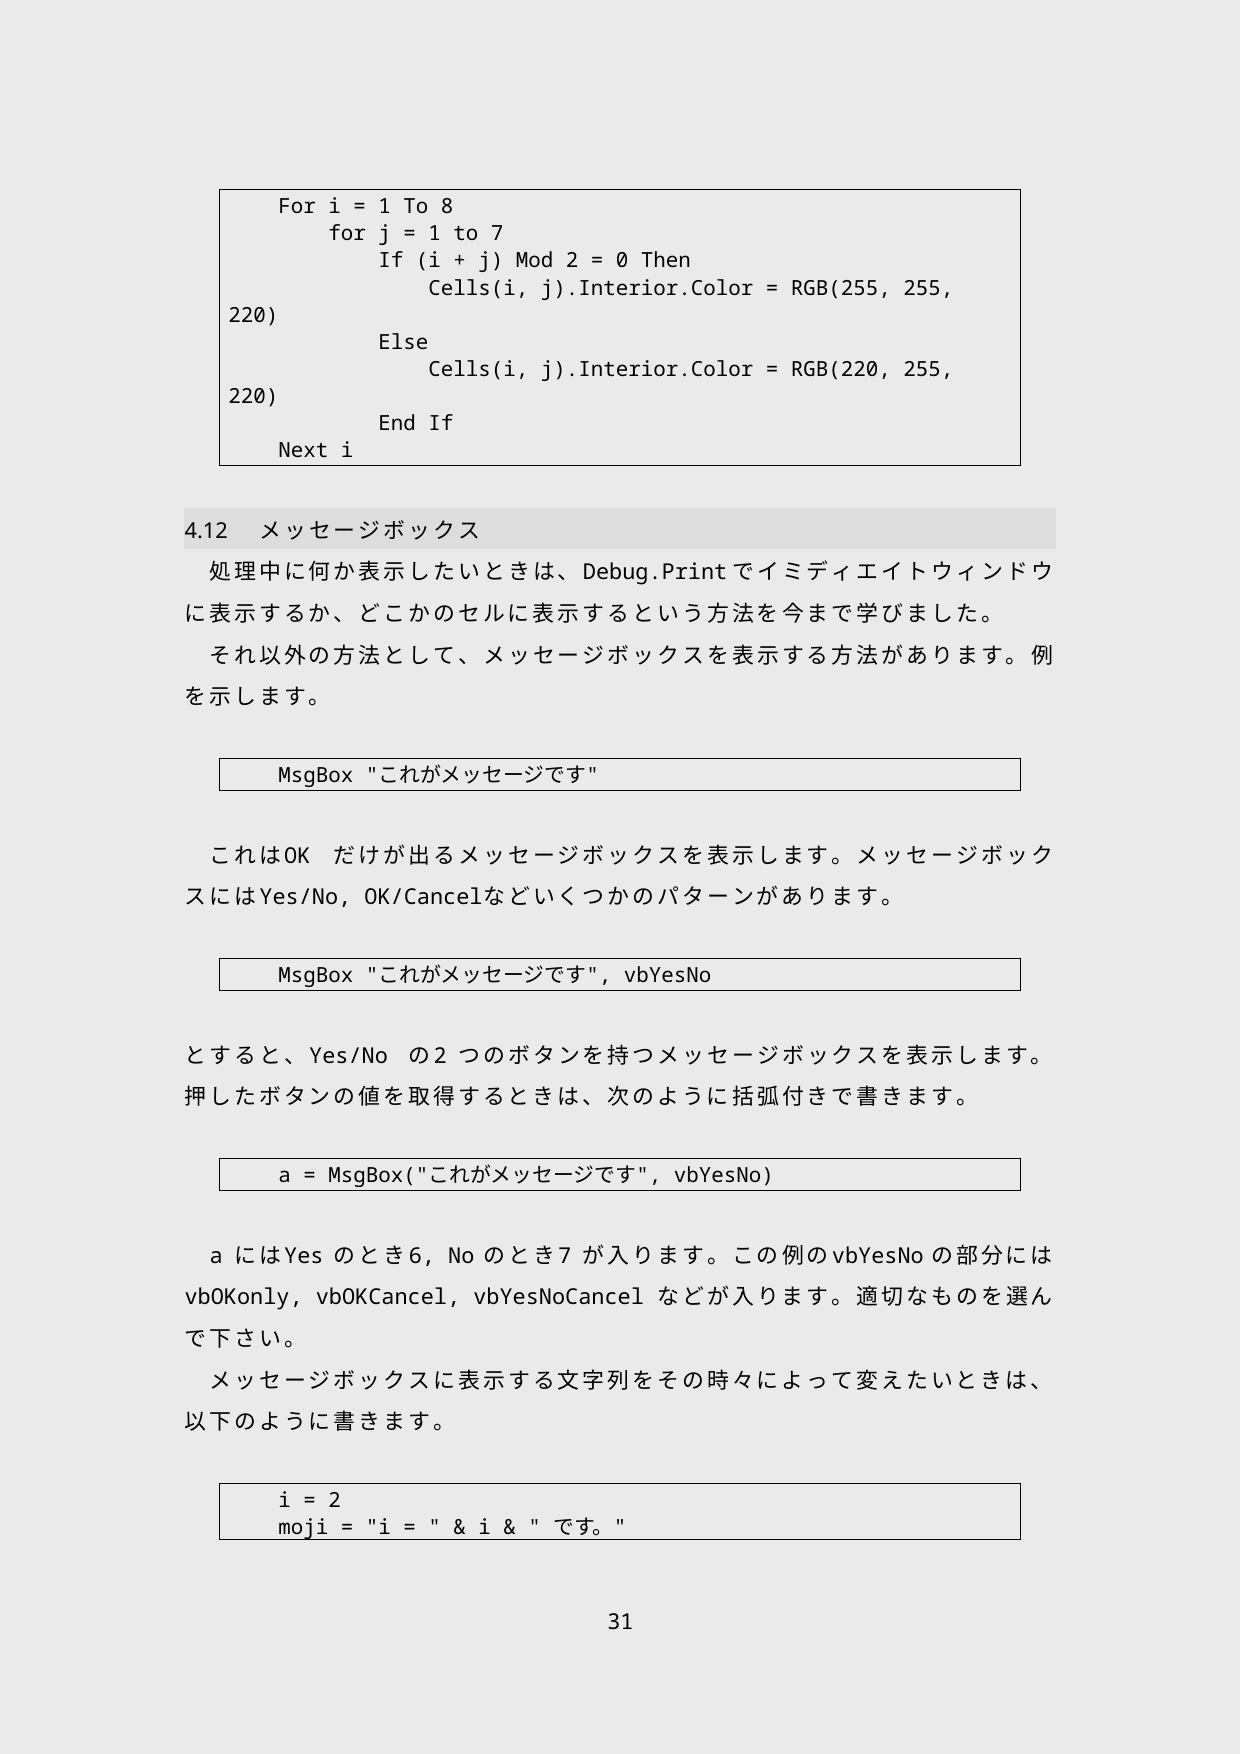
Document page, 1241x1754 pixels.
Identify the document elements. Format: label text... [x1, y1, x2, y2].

text Else [220, 324, 1020, 351]
text これはOKだけが出るメッセージボックスを表示します。メッセージボックスにはYes/No, OK/Cancelなどいくつかのパターンがあります。 [184, 833, 1056, 916]
text End If [220, 406, 1020, 433]
text それ以外の方法として、メッセージボックスを表示する方法があります。例を示します。 [184, 633, 1056, 716]
subtitle メッセージボックス [184, 508, 1056, 549]
text for j = 1 to 7 [220, 216, 1020, 243]
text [220, 270, 1020, 324]
text MsgBox "これがメッセージです" [220, 759, 1020, 790]
text moji = "i = " & i & " です。" [220, 1510, 1020, 1539]
text a = MsgBox("これがメッセージです", vbYesNo) [220, 1159, 1020, 1190]
text If (i + j) Mod 2 = 0 Then [220, 243, 1020, 270]
text MsgBox "これがメッセージです", vbYesNo [220, 959, 1020, 990]
text Cells(i, j).Interior.Color = RGB(220, 255, 220) [220, 351, 1020, 406]
text とすると、Yes/Noの2つのボタンを持つメッセージボックスを表示します。押したボタンの値を取得するときは、次のように括弧付きで書きます。 [184, 1033, 1056, 1116]
text i = 2 [220, 1484, 1020, 1510]
text Next i [220, 433, 1020, 465]
text メッセージボックスに表示する文字列をその時々によって変えたいときは、以下のように書きます。 [184, 1358, 1056, 1441]
text aにはYesのとき6, Noのとき7が入ります。この例のvbYesNoの部分にはvbOKonly, vbOKCancel, vbYesNoCancelなどが入ります。適切なものを選んで下さい。 [184, 1233, 1056, 1358]
text 処理中に何か表示したいときは、Debug.Printでイミディエイトウィンドウに表示するか、どこかのセルに表示するという方法を今まで学びました。 [184, 549, 1056, 633]
text For i = 1 To 8 [220, 190, 1020, 216]
